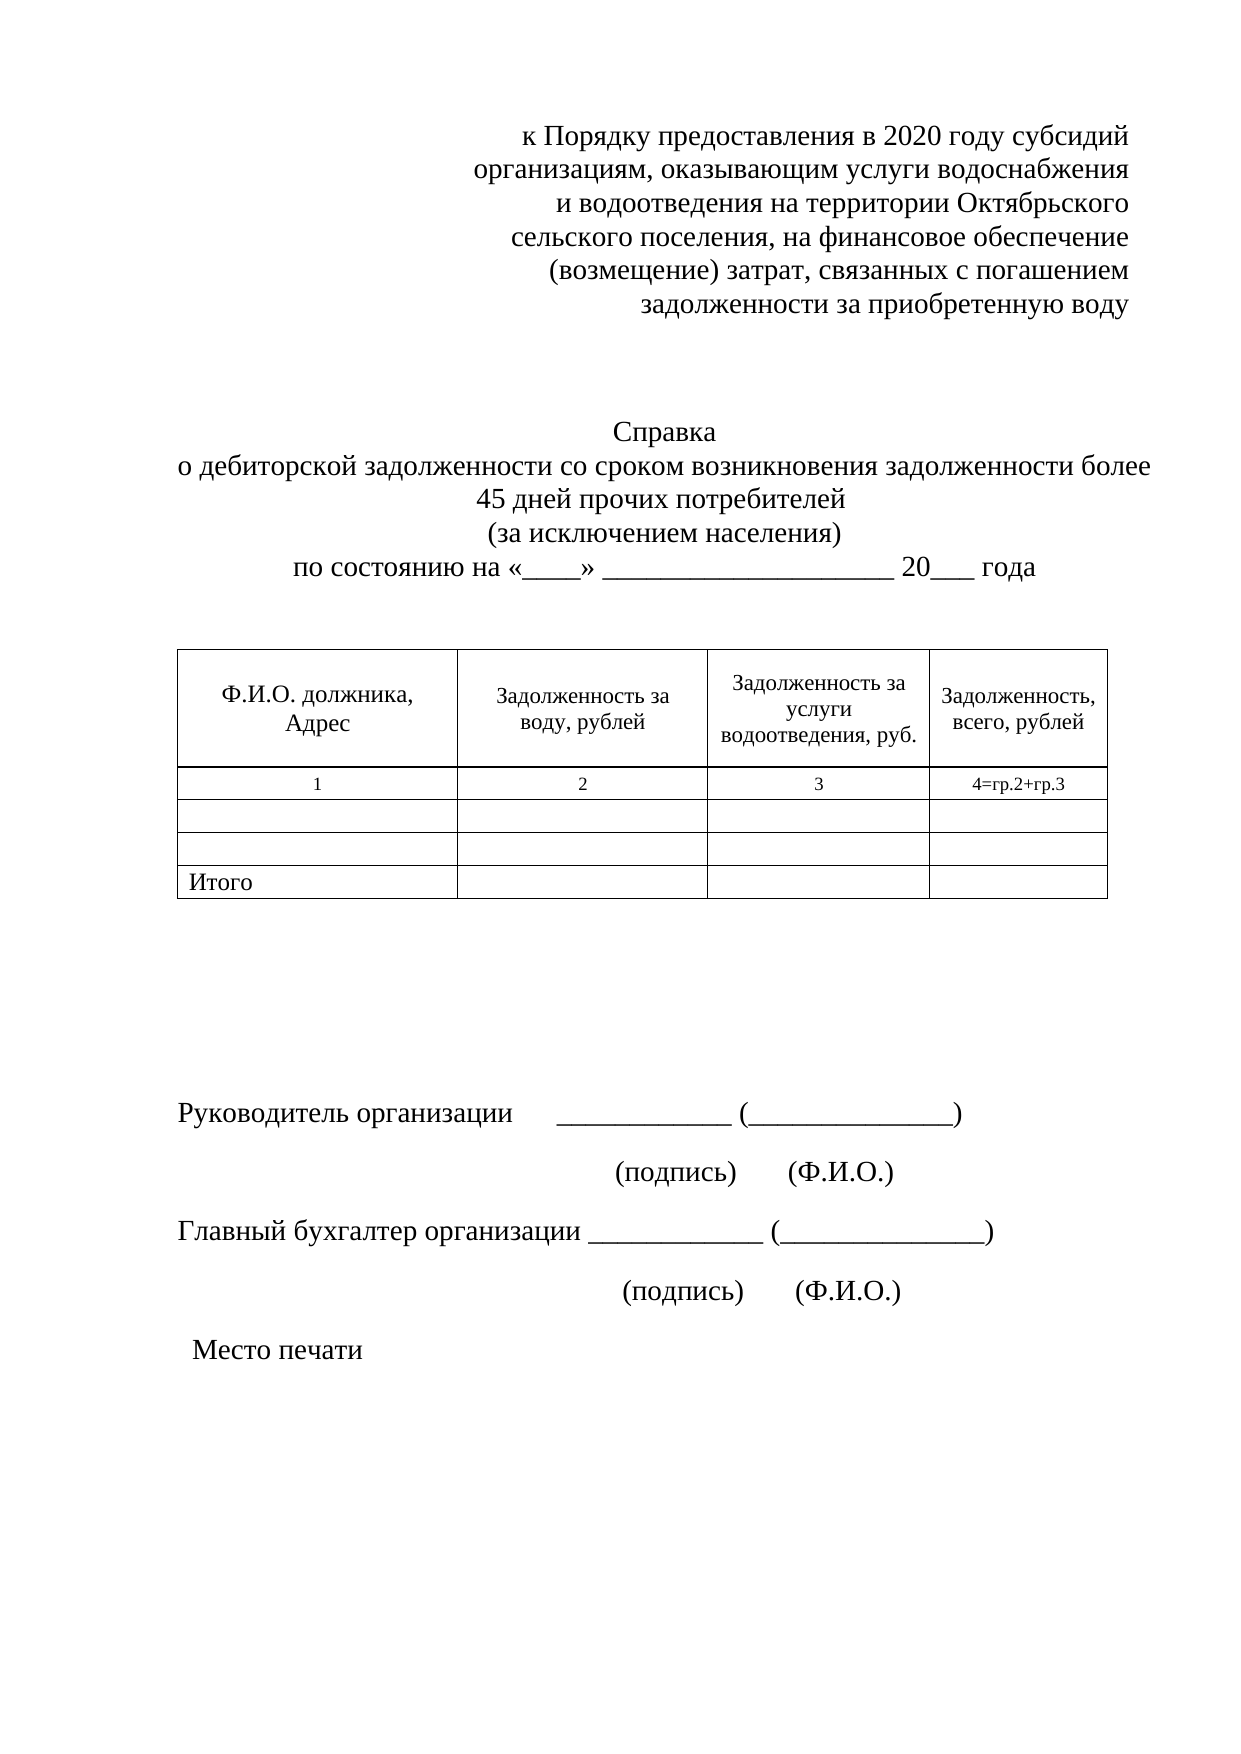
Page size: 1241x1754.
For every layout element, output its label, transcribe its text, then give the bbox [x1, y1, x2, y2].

table_cell [458, 800, 707, 832]
table_cell [708, 866, 929, 898]
table_cell Итого [178, 866, 457, 898]
table_header Задолженность за услуги водоотведения, руб. [708, 650, 929, 766]
table_header Задолженность за воду, рублей [458, 650, 707, 766]
table_cell 4=гр.2+гр.3 [930, 768, 1107, 799]
table_header Задолженность, всего, рублей [930, 650, 1107, 766]
text Главный бухгалтер организации ____________ (______________) [177, 1213, 1152, 1247]
text по состоянию на «____» ____________________ 20___ года [177, 549, 1152, 582]
text (подпись) (Ф.И.О.) [177, 1154, 1152, 1188]
table_cell [178, 800, 457, 832]
table_cell [458, 833, 707, 865]
table_cell [178, 833, 457, 865]
table_header Ф.И.О. должника, Адрес [178, 650, 457, 766]
table_cell 1 [178, 768, 457, 799]
table_cell [708, 833, 929, 865]
table_cell [930, 866, 1107, 898]
table_cell 2 [458, 768, 707, 799]
table_header к Порядку предоставления в 2020 году субсидий организациям, оказывающим услуги водоснабжения и водоотведения на территории Октябрьского сельского поселения, на финансовое обеспечение (возмещение) затрат, связанных с погашением задолженности за приобретенную воду [447, 118, 1140, 319]
table_cell [930, 800, 1107, 832]
table_cell [458, 866, 707, 898]
table_cell [930, 833, 1107, 865]
table_cell [708, 800, 929, 832]
text Руководитель организации ____________ (______________) [177, 1095, 1152, 1128]
text о дебиторской задолженности со сроком возникновения задолженности более 45 дней прочих потребителей (за исключением населения) [177, 448, 1152, 549]
text Справка [177, 414, 1152, 448]
text (подпись) (Ф.И.О.) [177, 1273, 1152, 1306]
table_cell 3 [708, 768, 929, 799]
text Место печати [177, 1332, 1152, 1366]
